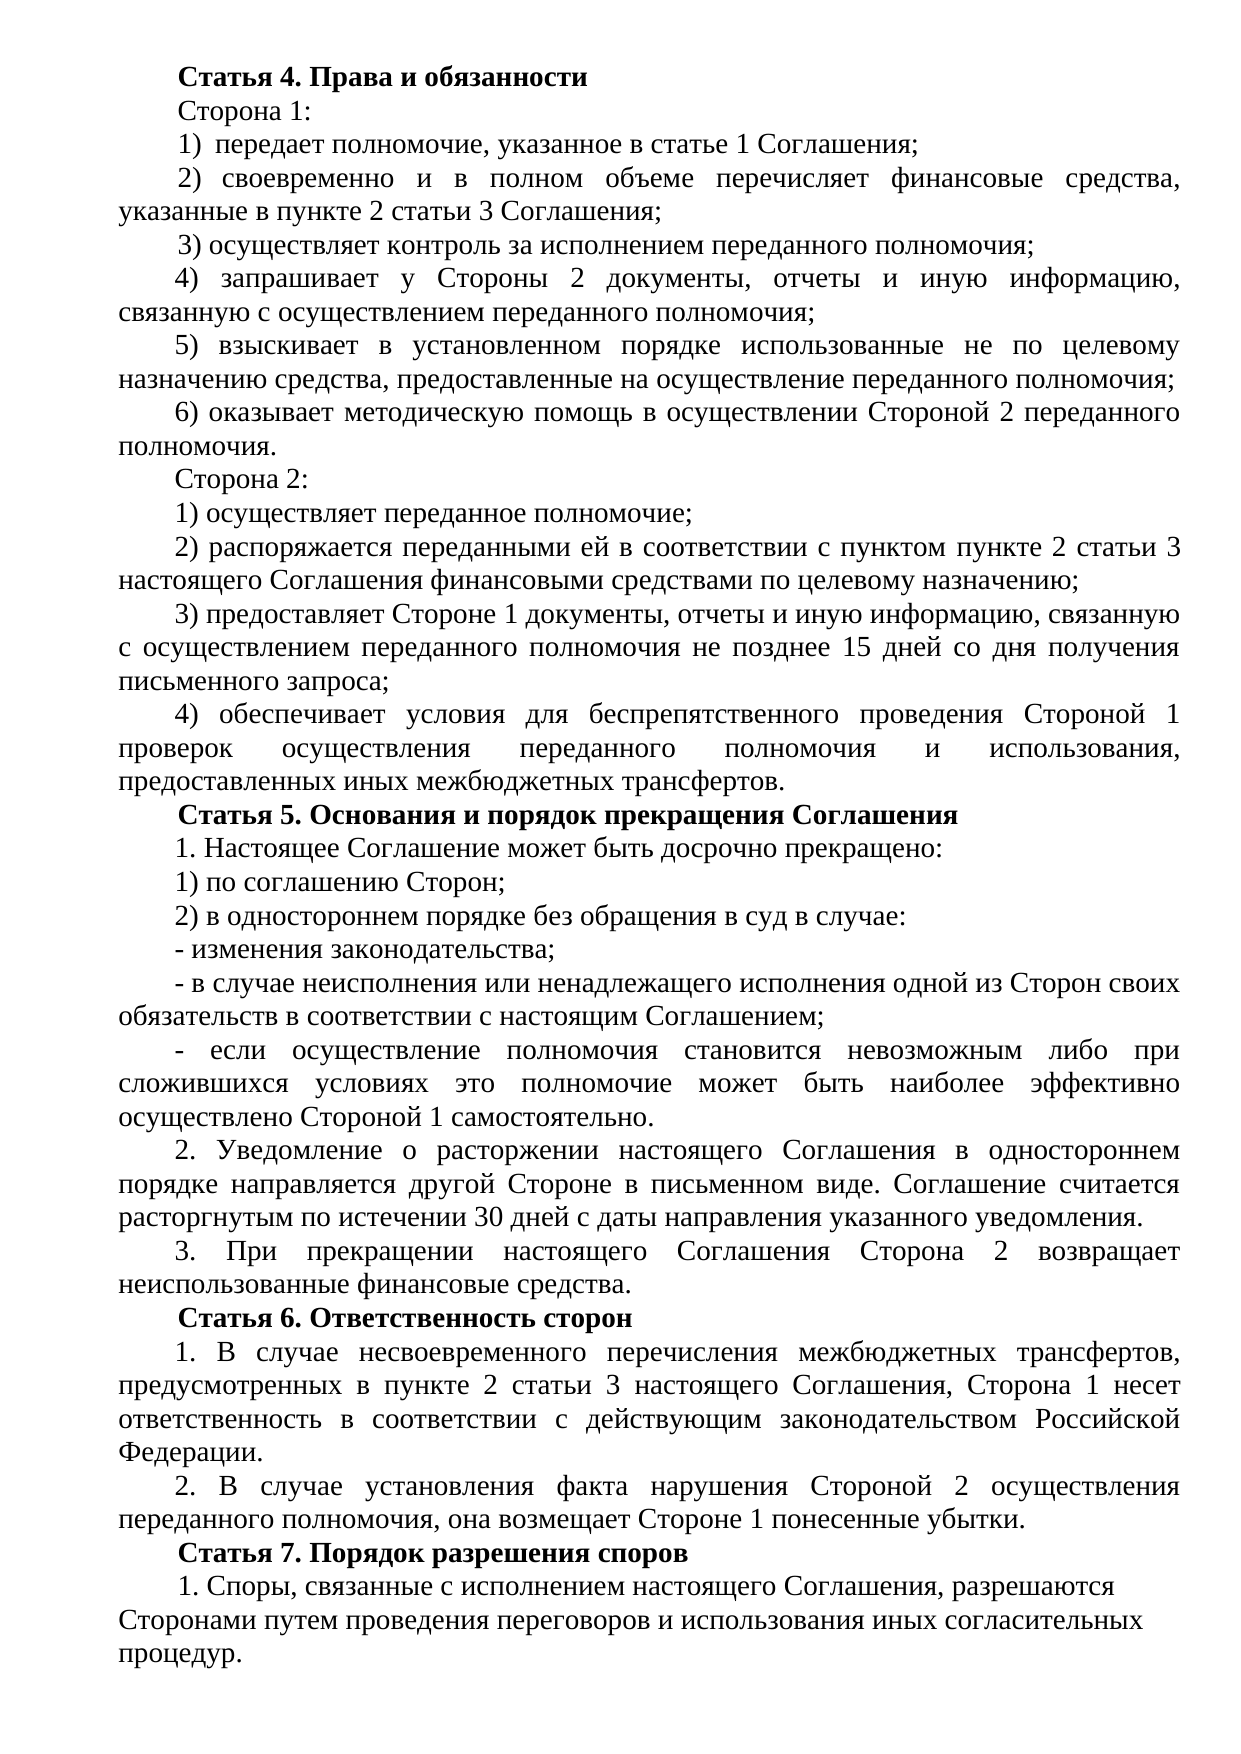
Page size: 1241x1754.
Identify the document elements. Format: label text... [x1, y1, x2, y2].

text Статья 6. Ответственность сторон [118, 1300, 1181, 1334]
text 4) обеспечивает условия для беспрепятственного проведения Стороной 1 проверок осуществления переданного полномочия и использования, предоставленных иных межбюджетных трансфертов. [118, 696, 1181, 797]
text 3) осуществляет контроль за исполнением переданного полномочия; [118, 227, 1181, 260]
text 1) по соглашению Сторон; [118, 864, 1181, 898]
text 6) оказывает методическую помощь в осуществлении Стороной 2 переданного полномочия. [118, 394, 1181, 462]
list передает полномочие, указанное в статье 1 Соглашения; [177, 126, 1181, 160]
text 3) предоставляет Стороне 1 документы, отчеты и иную информацию, связанную с осуществлением переданного полномочия не позднее 15 дней со дня получения письменного запроса; [118, 596, 1181, 696]
list своевременно и в полном объеме перечисляет финансовые средства, указанные в пункте 2 статьи 3 Соглашения; [118, 160, 1181, 227]
text Сторона 2: [118, 462, 1181, 495]
text Статья 7. Порядок разрешения споров [118, 1535, 1181, 1568]
text - в случае неисполнения или ненадлежащего исполнения одной из Сторон своих обязательств в соответствии с настоящим Соглашением; [118, 965, 1181, 1032]
text 2. Уведомление о расторжении настоящего Соглашения в одностороннем порядке направляется другой Стороне в письменном виде. Соглашение считается расторгнутым по истечении 30 дней с даты направления указанного уведомления. [118, 1132, 1181, 1233]
text 5) взыскивает в установленном порядке использованные не по целевому назначению средства, предоставленные на осуществление переданного полномочия; [118, 327, 1181, 394]
text Статья 5. Основания и порядок прекращения Соглашения [118, 797, 1181, 831]
text 1. Настоящее Соглашение может быть досрочно прекращено: [118, 831, 1181, 864]
text 3. При прекращении настоящего Соглашения Сторона 2 возвращает неиспользованные финансовые средства. [118, 1233, 1181, 1300]
text Сторона 1: [118, 93, 1181, 126]
text Статья 4. Права и обязанности [118, 59, 1181, 93]
text 2) распоряжается переданными ей в соответствии с пунктом пункте 2 статьи 3 настоящего Соглашения финансовыми средствами по целевому назначению; [118, 529, 1181, 596]
text 2. В случае установления факта нарушения Стороной 2 осуществления переданного полномочия, она возмещает Стороне 1 понесенные убытки. [118, 1468, 1181, 1535]
text 1. Споры, связанные с исполнением настоящего Соглашения, разрешаются Сторонами путем проведения переговоров и использования иных согласительных процедур. [118, 1568, 1181, 1669]
text 4) запрашивает у Стороны 2 документы, отчеты и иную информацию, связанную с осуществлением переданного полномочия; [118, 260, 1181, 327]
text 1. В случае несвоевременного перечисления межбюджетных трансфертов, предусмотренных в пункте 2 статьи 3 настоящего Соглашения, Сторона 1 несет ответственность в соответствии с действующим законодательством Российской Федерации. [118, 1334, 1181, 1468]
text 1) осуществляет переданное полномочие; [118, 495, 1181, 529]
text 2) в одностороннем порядке без обращения в суд в случае: [118, 898, 1181, 931]
text - изменения законодательства; [118, 931, 1181, 965]
text - если осуществление полномочия становится невозможным либо при сложившихся условиях это полномочие может быть наиболее эффективно осуществлено Стороной 1 самостоятельно. [118, 1032, 1181, 1132]
